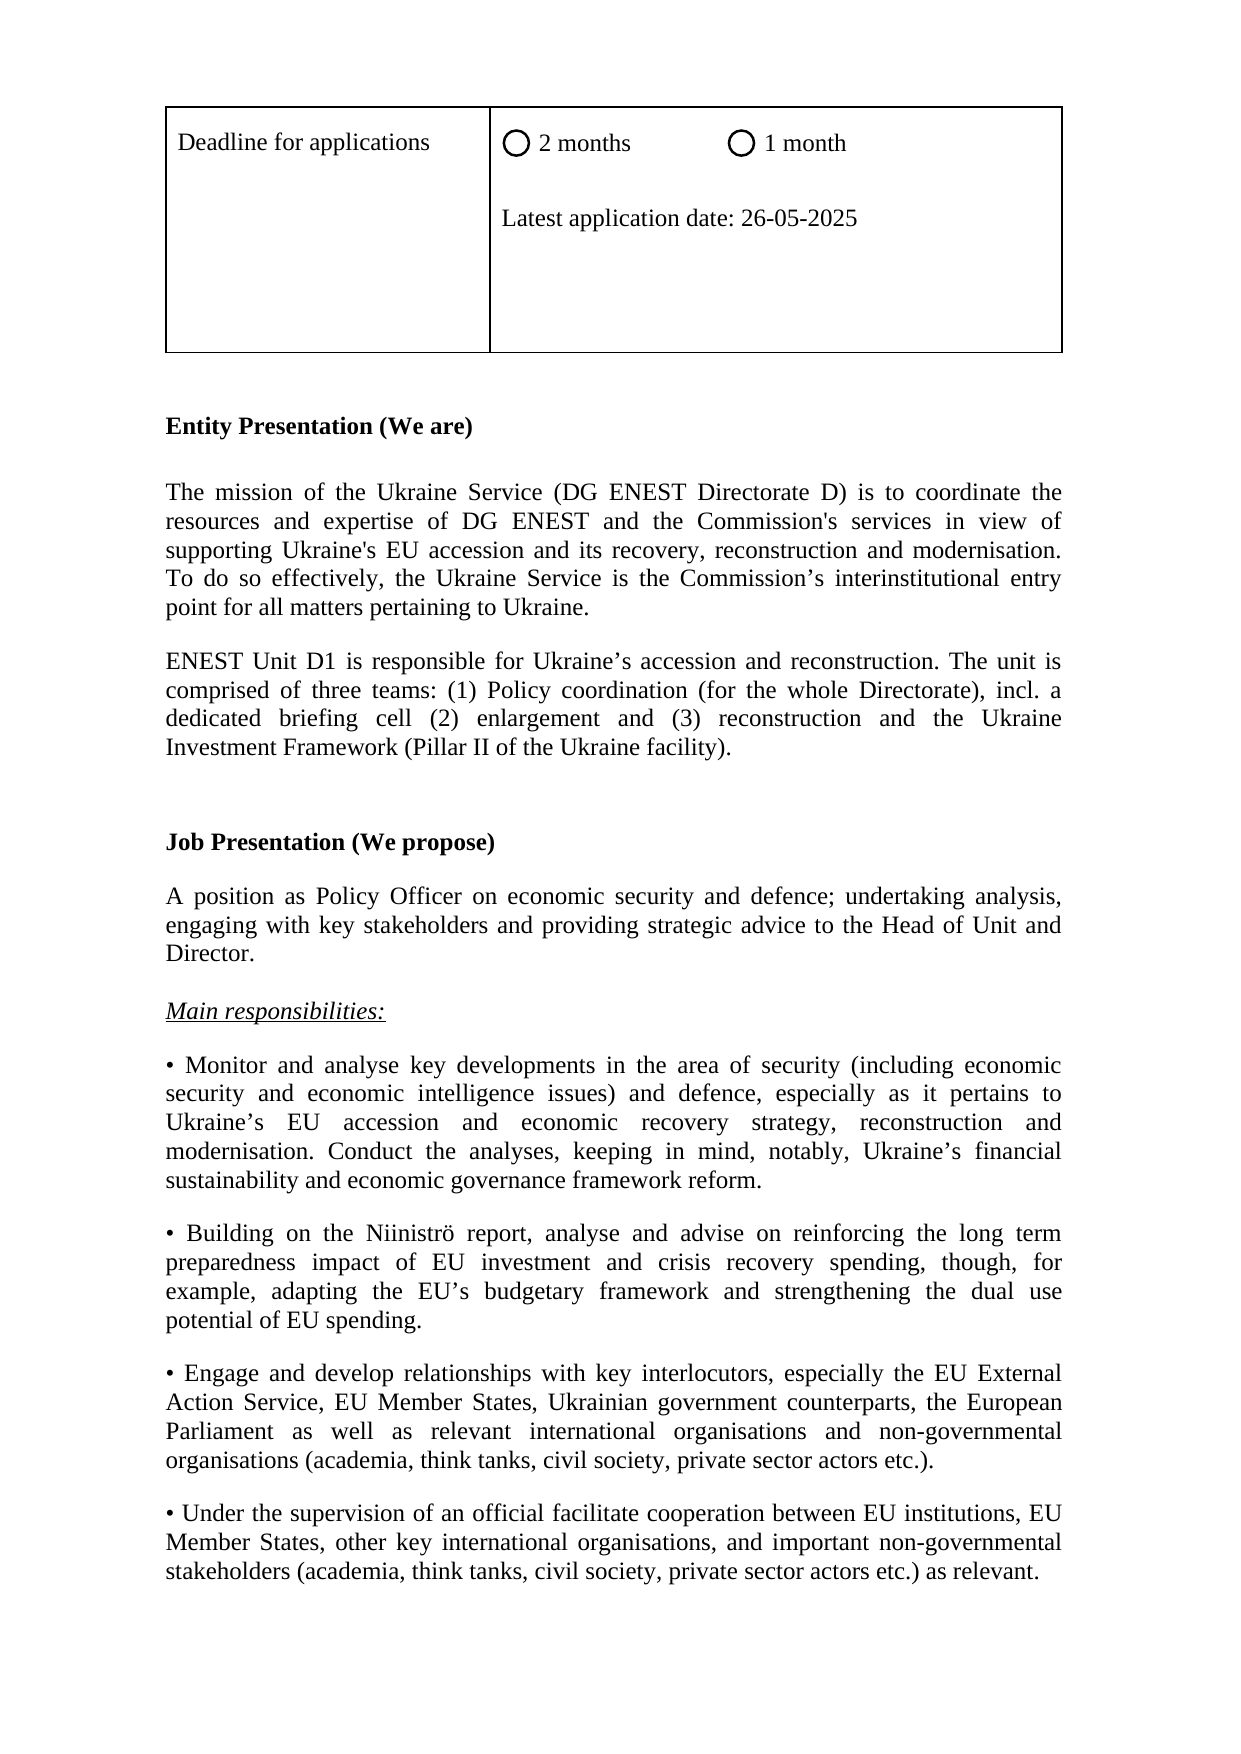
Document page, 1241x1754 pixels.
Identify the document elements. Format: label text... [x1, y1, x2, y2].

table_cell Latest application date: [491, 108, 1061, 352]
table_cell Deadline for applications [167, 108, 489, 352]
list Job Presentation (We propose) [165, 827, 1063, 856]
list Entity Presentation (We are) [165, 411, 1063, 440]
